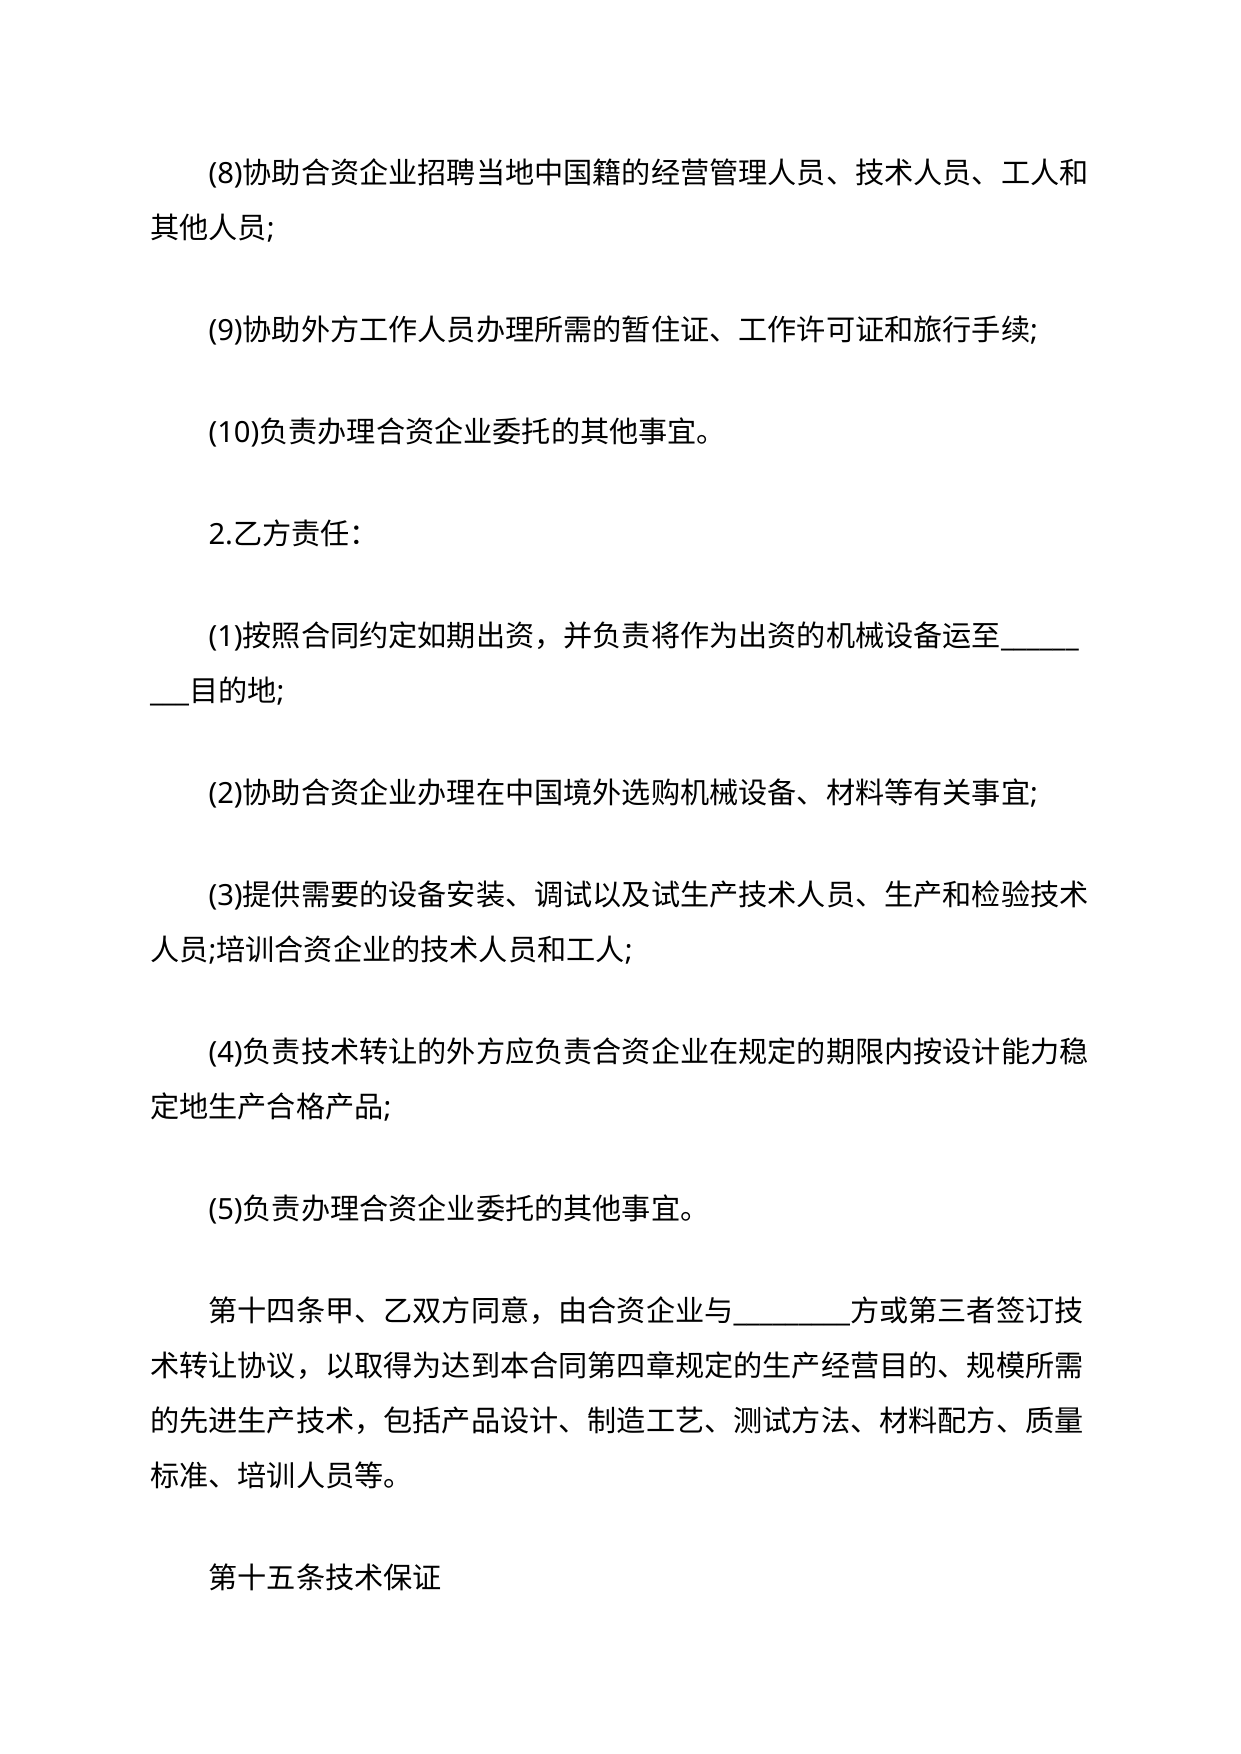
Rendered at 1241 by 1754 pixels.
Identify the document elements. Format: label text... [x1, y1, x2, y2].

text 2.乙方责任： [150, 511, 1090, 553]
text (9)协助外方工作人员办理所需的暂住证、工作许可证和旅行手续; [150, 307, 1090, 349]
text 第十四条甲、乙双方同意，由合资企业与_________方或第三者签订技术转让协议，以取得为达到本合同第四章规定的生产经营目的、规模所需的先进生产技术，包括产品设计、制造工艺、测试方法、材料配方、质量标准、培训人员等。 [150, 1288, 1090, 1495]
text (2)协助合资企业办理在中国境外选购机械设备、材料等有关事宜; [150, 770, 1090, 812]
text (4)负责技术转让的外方应负责合资企业在规定的期限内按设计能力稳定地生产合格产品; [150, 1029, 1090, 1126]
text (1)按照合同约定如期出资，并负责将作为出资的机械设备运至_________目的地; [150, 613, 1090, 710]
text 第十五条技术保证 [150, 1554, 1090, 1597]
text (5)负责办理合资企业委托的其他事宜。 [150, 1186, 1090, 1228]
text (10)负责办理合资企业委托的其他事宜。 [150, 409, 1090, 451]
text (8)协助合资企业招聘当地中国籍的经营管理人员、技术人员、工人和其他人员; [150, 150, 1090, 247]
text (3)提供需要的设备安装、调试以及试生产技术人员、生产和检验技术人员;培训合资企业的技术人员和工人; [150, 872, 1090, 969]
